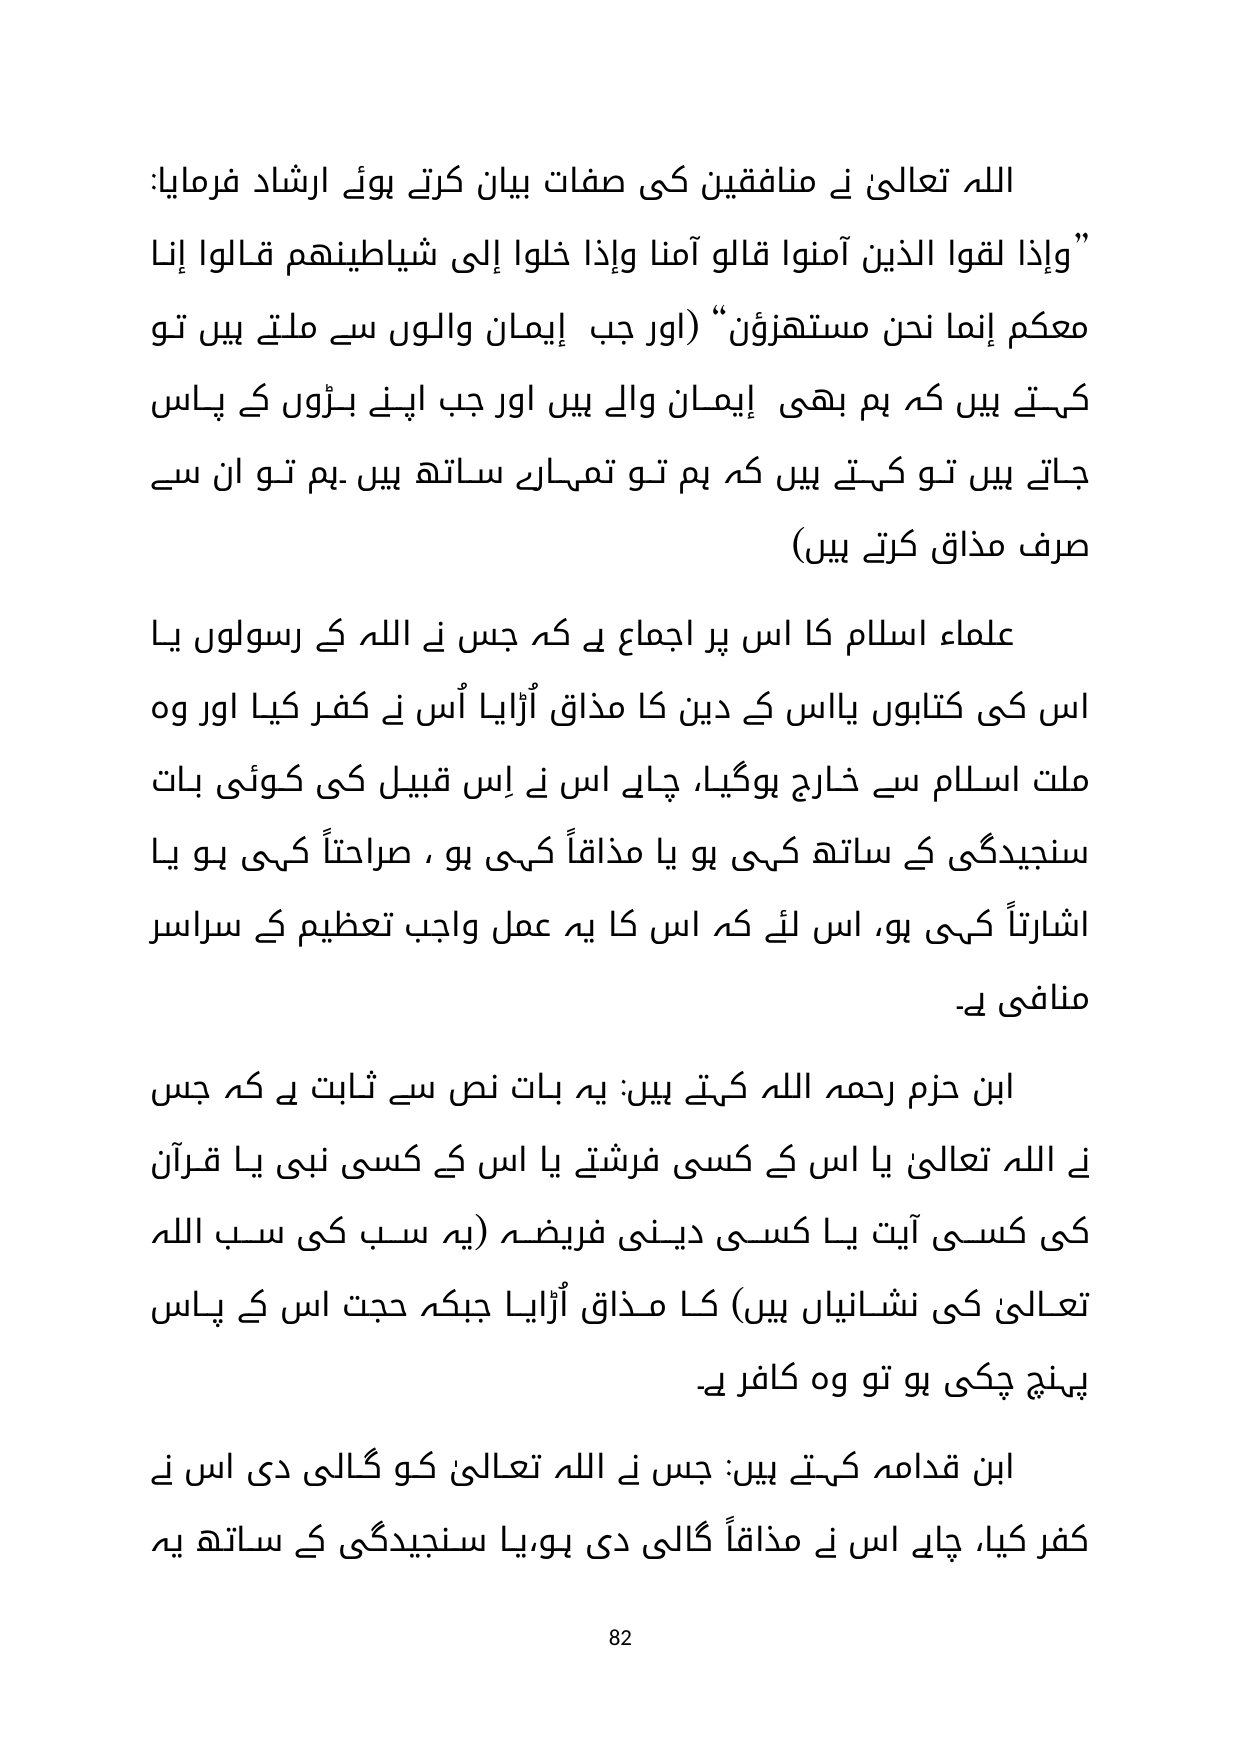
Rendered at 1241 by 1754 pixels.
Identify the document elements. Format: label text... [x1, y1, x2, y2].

text اللہ تعالیٰ نے منافقین کی صفات بیان کرتے ہوئے ارشاد فرمایا: ”وإذا لقوا الذین آمنوا قالو آمنا وإذا خلوا إلی شیاطینھم قالوا إنا معکم إنما نحن مستھزؤن“ (اور جب إیمان والوں سے ملتے ہیں تو کہتے ہیں کہ ہم بھی إیمان والے ہیں اور جب اپنے بڑوں کے پاس جاتے ہیں تو کہتے ہیں کہ ہم تو تمہارے ساتھ ہیں ۔ہم تو ان سے صرف مذاق کرتے ہیں) [150, 150, 1090, 577]
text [150, 1436, 1090, 1572]
text ابن حزم رحمہ اللہ کہتے ہیں: یہ بات نص سے ثابت ہے کہ جس نے اللہ تعالیٰ یا اس کے کسی فرشتے یا اس کے کسی نبی یا قرآن کی کسی آیت یا کسی دینی فریضہ (یہ سب کی سب اللہ تعالیٰ کی نشانیاں ہیں) کا مذاق اُڑایا جبکہ حجت اس کے پاس پہنچ چکی ہو تو وہ کافر ہے۔ [150, 1056, 1090, 1410]
text علماء اسلام کا اس پر اجماع ہے کہ جس نے اللہ کے رسولوں یا اس کی کتابوں یااس کے دین کا مذاق اُڑایا اُس نے کفر کیا اور وہ ملت اسلام سے خارج ہوگیا، چاہے اس نے اِس قبیل کی کوئی بات سنجیدگی کے ساتھ کہی ہو یا مذاقاً کہی ہو ، صراحتاً کہی ہو یا اشارتاً کہی ہو، اس لئے کہ اس کا یہ عمل واجب تعظیم کے سراسر منافی ہے۔ [150, 603, 1090, 1030]
